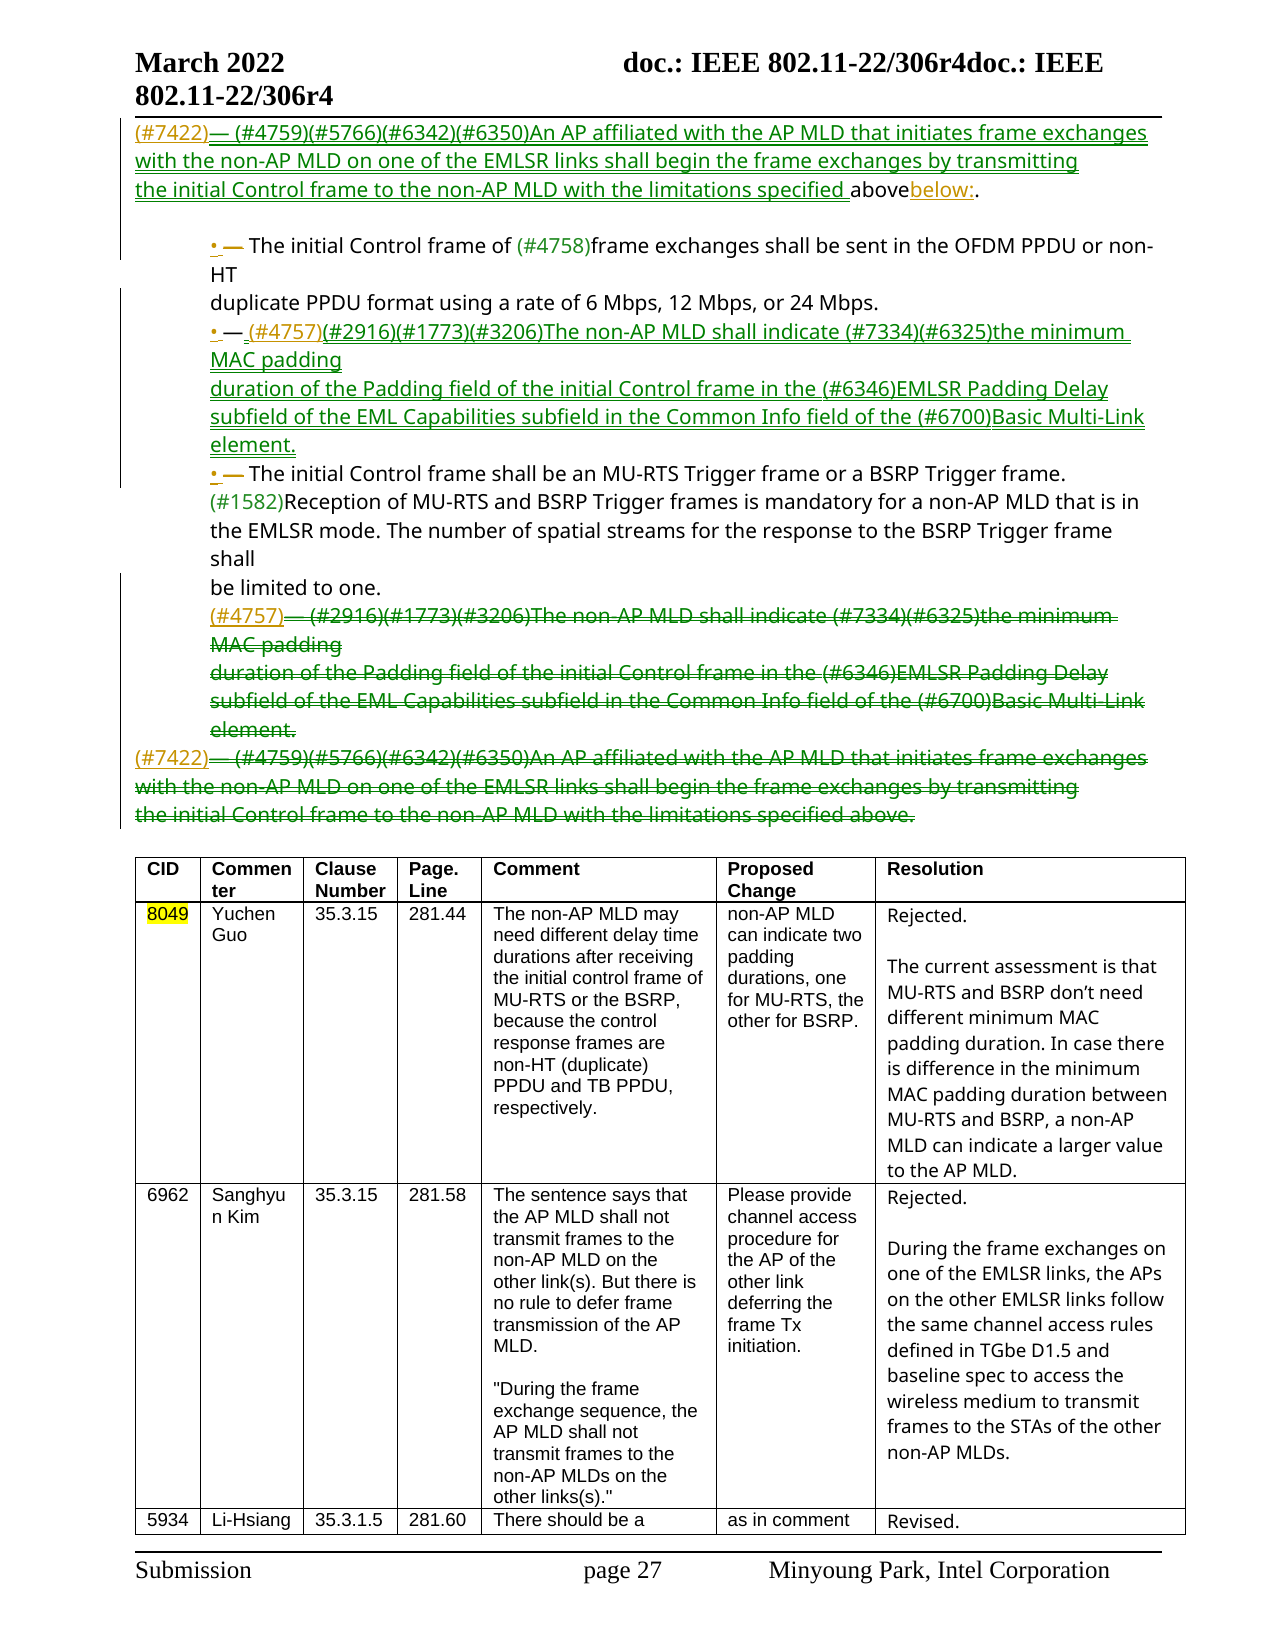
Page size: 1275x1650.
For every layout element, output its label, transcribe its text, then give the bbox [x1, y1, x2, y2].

table_cell 6962 [136, 1184, 200, 1508]
table_cell as in comment [717, 1509, 875, 1534]
table_cell 5934 [136, 1509, 200, 1534]
table_cell 281.58 [398, 1184, 481, 1508]
table_cell 281.44 [398, 903, 481, 1183]
table_cell Li-Hsiang Sun [201, 1509, 303, 1534]
text The initial Control frame shall be an MU-RTS Trigger frame or a BSRP Trigger frame. (#1582)Reception of MU-RTS and BSRP Trigger frames is mandatory for a non-AP MLD that is in the EMLSR mode. The number of spatial streams for the response to the BSRP Trigger frame shall be limited to one. [210, 317, 1162, 743]
table_cell 8049 [136, 903, 200, 1183]
table_cell 35.3.1.5 [304, 1509, 397, 1534]
table_cell Rejected. The current assessment is that MU-RTS and BSRP don’t need different minimum MAC padding duration. In case there is difference in the minimum MAC padding duration between MU-RTS and BSRP, a non-AP MLD can indicate a larger value to the AP MLD. [876, 903, 1185, 1183]
table_header Proposed Change [717, 858, 875, 901]
table_cell Rejected. During the frame exchanges on one of the EMLSR links, the APs on the other EMLSR links follow the same channel access rules defined in TGbe D1.5 and baseline spec to access the wireless medium to transmit frames to the STAs of the other non-AP MLDs. [876, 1184, 1185, 1508]
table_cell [482, 1509, 716, 1534]
table_cell 35.3.15 [304, 903, 397, 1183]
text The initial Control frame of (#4758)frame exchanges shall be sent in the OFDM PPDU or non-HT duplicate PPDU format using a rate of 6 Mbps, 12 Mbps, or 24 Mbps. [210, 203, 1162, 317]
table_header CID [136, 858, 200, 901]
table_cell Sanghyun Kim [201, 1184, 303, 1508]
table_cell 35.3.15 [304, 1184, 397, 1508]
table_cell Please provide channel access procedure for the AP of the other link deferring the frame Tx initiation. [717, 1184, 875, 1508]
table_cell Yuchen Guo [201, 903, 303, 1183]
table_header Resolution [876, 858, 1185, 901]
table_cell The sentence says that the AP MLD shall not transmit frames to the non-AP MLD on the other link(s). But there is no rule to defer frame transmission of the AP MLD. "During the frame exchange sequence, the AP MLD shall not transmit frames to the non-AP MLDs on the other links(s)." [482, 1184, 716, 1508]
table_header Commenter [201, 858, 303, 901]
table_header Page. Line [398, 858, 481, 901]
table_cell The non-AP MLD may need different delay time durations after receiving the initial control frame of MU-RTS or the BSRP, because the control response frames are non-HT (duplicate) PPDU and TB PPDU, respectively. [482, 903, 716, 1183]
table_header Clause Number [304, 858, 397, 901]
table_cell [876, 1509, 1185, 1534]
table_header Comment [482, 858, 716, 901]
table_cell non-AP MLD can indicate two padding durations, one for MU-RTS, the other for BSRP. [717, 903, 875, 1183]
table_cell 281.60 [398, 1509, 481, 1534]
